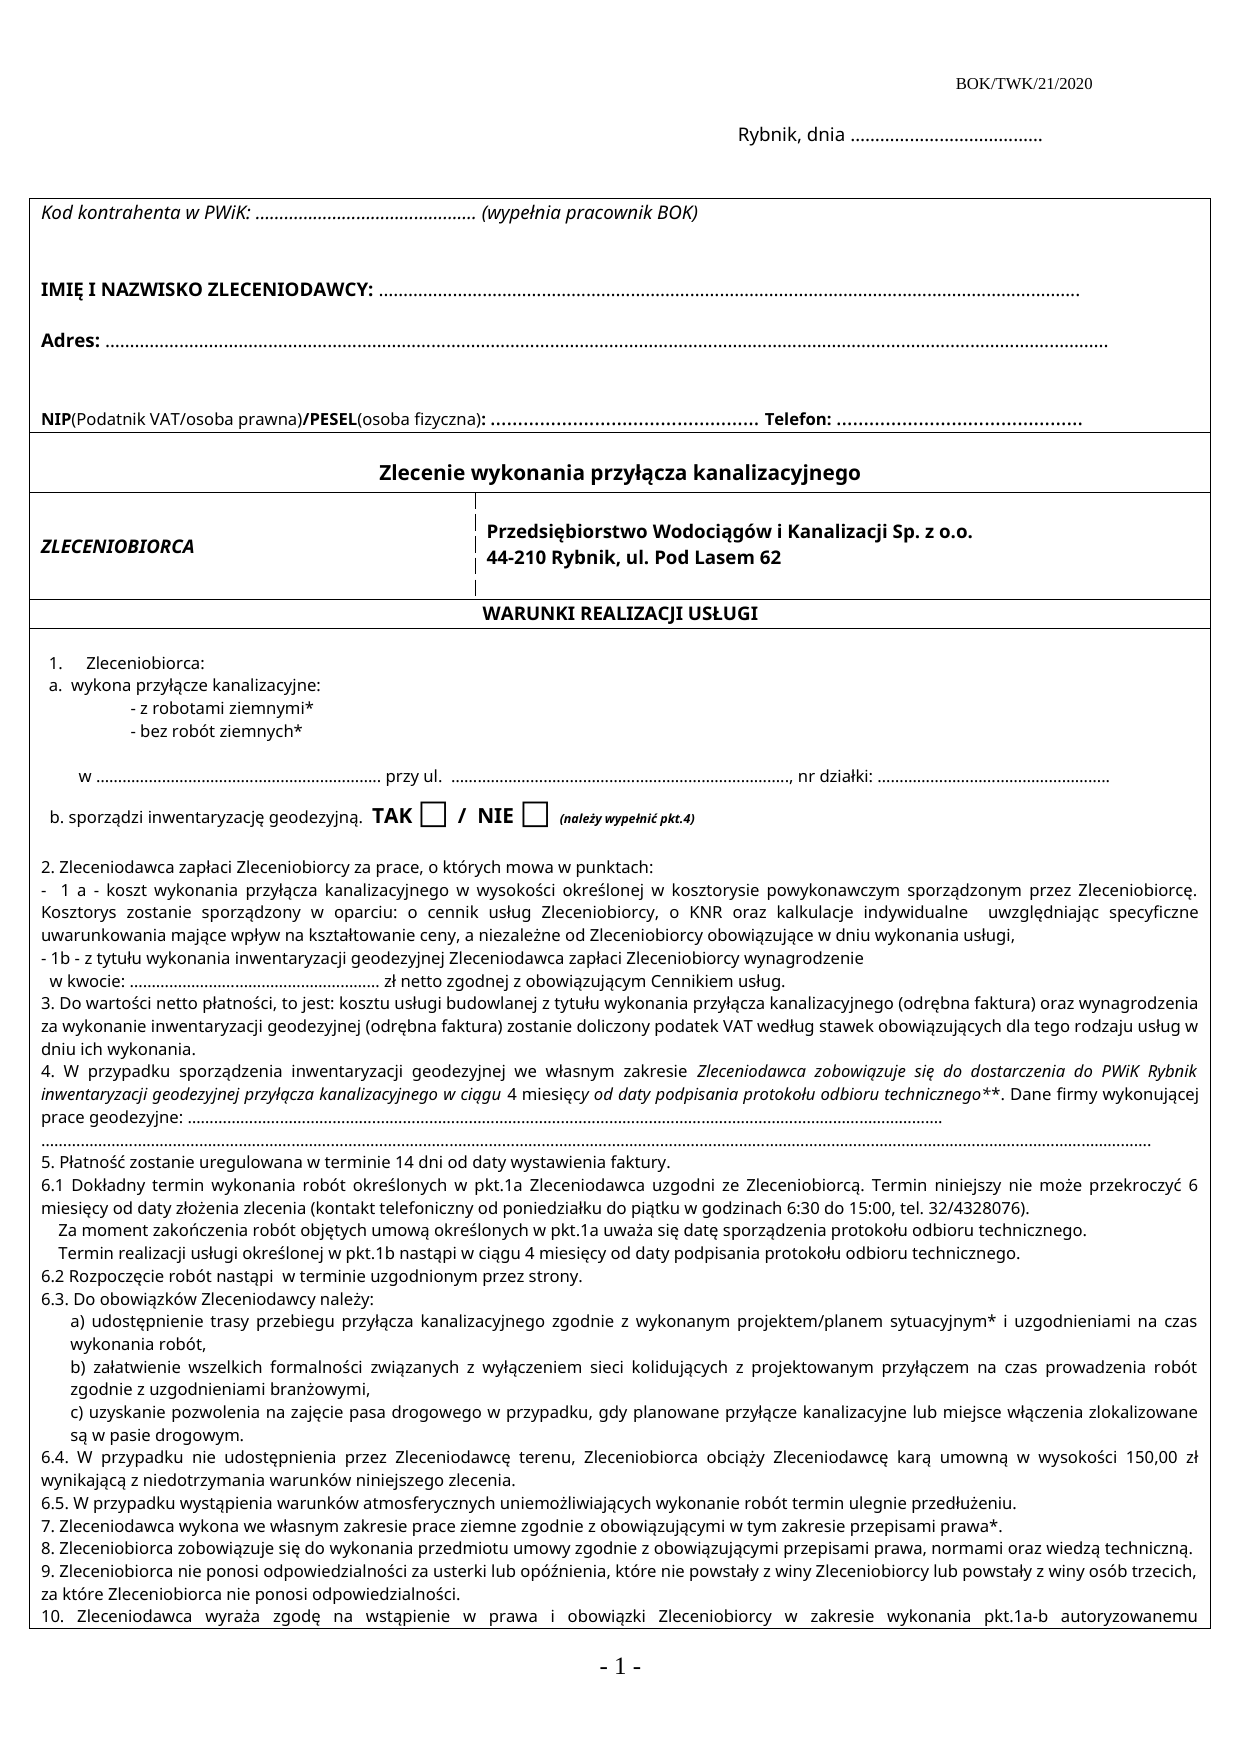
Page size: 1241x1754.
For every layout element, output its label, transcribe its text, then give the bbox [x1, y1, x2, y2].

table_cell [30, 629, 1210, 1628]
table_cell WARUNKI REALIZACJI USŁUGI [30, 600, 1210, 628]
table_cell Zlecenie wykonania przyłącza kanalizacyjnego [30, 433, 1210, 492]
table_cell Przedsiębiorstwo Wodociągów i Kanalizacji Sp. z o.o. 44-210 Rybnik, ul. Pod Lasem 62 [475, 493, 1210, 599]
table_cell ZLECENIOBIORCA [30, 493, 475, 599]
table_header Kod kontrahenta w PWiK: ………………………………………. (wypełnia pracownik BOK) IMIĘ I NAZWISKO ZLECENIODAWCY: ……………………………………………………………………………………………………………………………. Adres: ……………………………………………………………………………………………………………………..………………………………..………………..……….. NIP(Podatnik VAT/osoba prawna)/PESEL(osoba fizyczna): ……………….………………………… Telefon: ……………………………………… [30, 199, 1210, 432]
text Rybnik, dnia ………………………………… [738, 122, 1092, 147]
